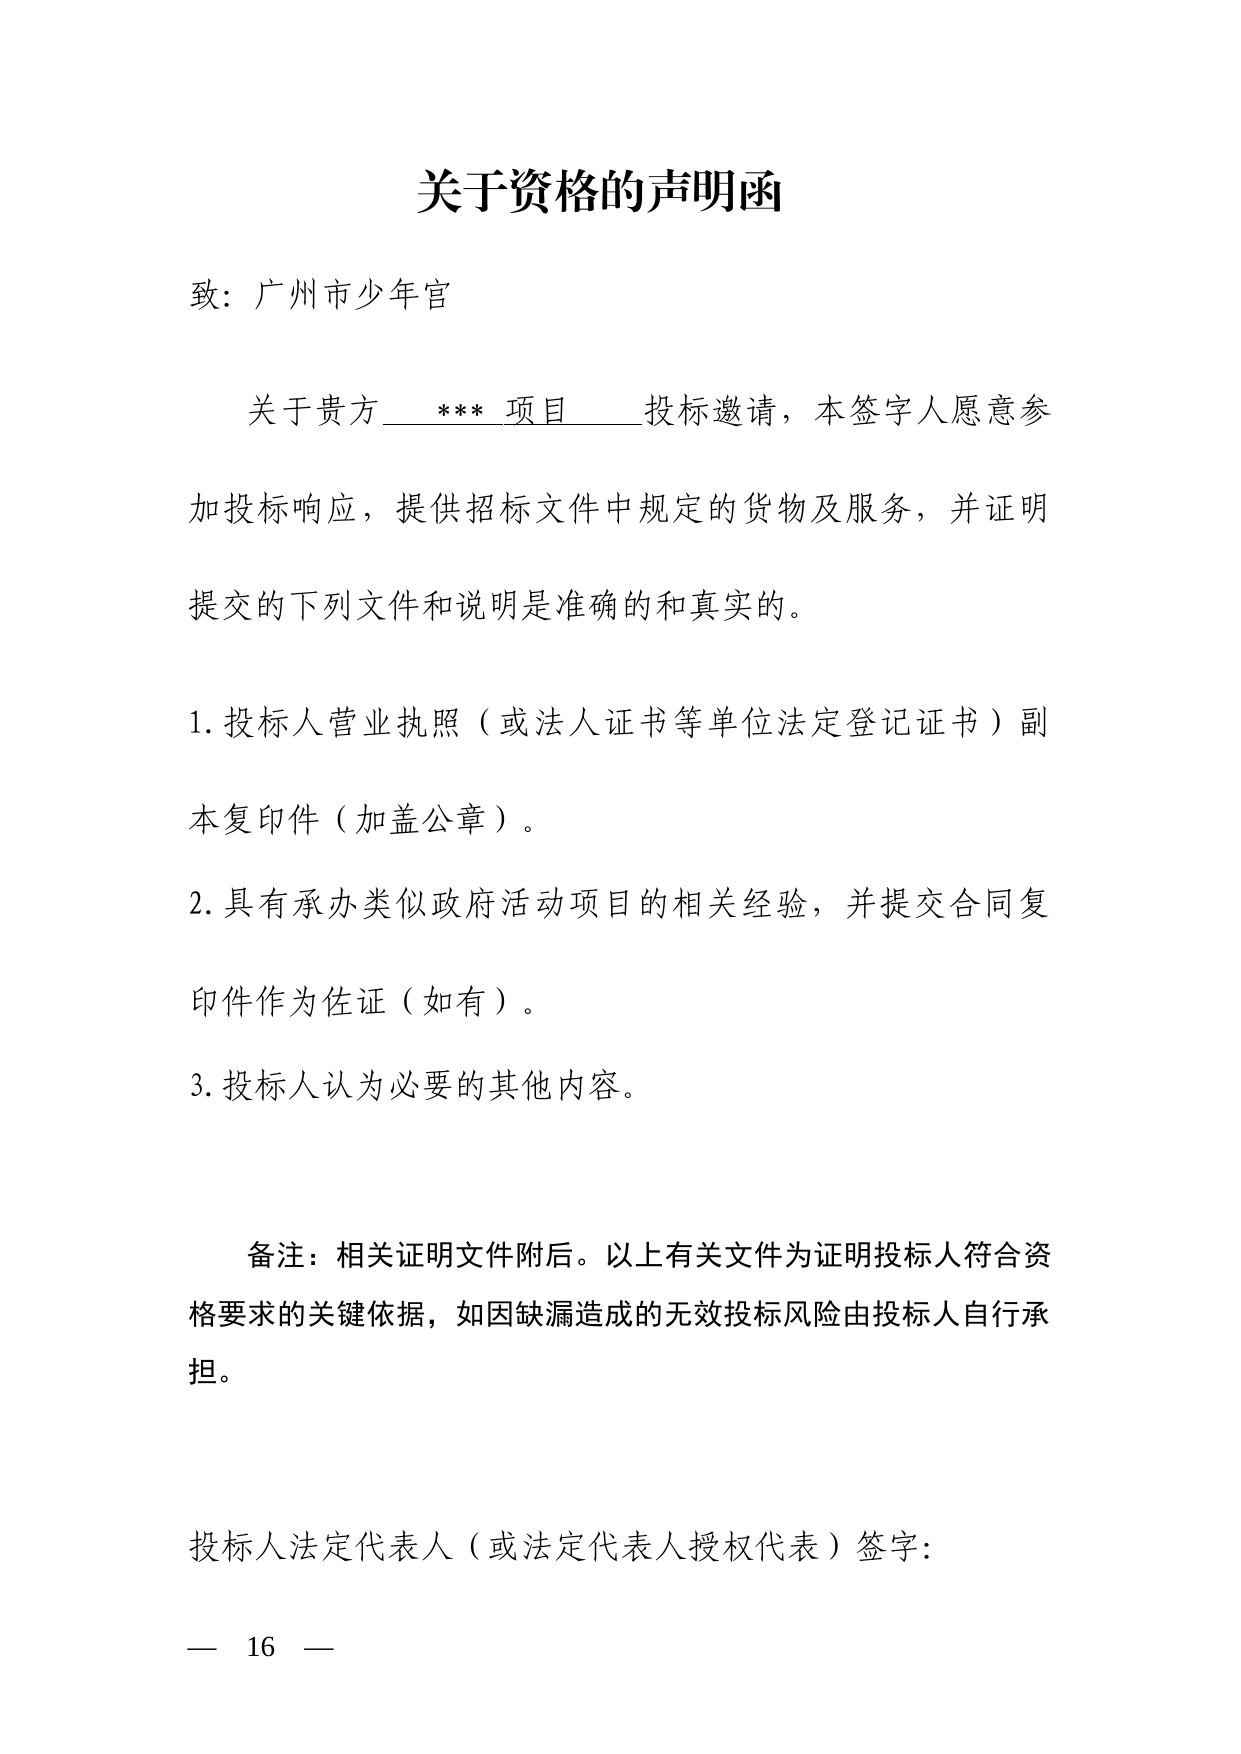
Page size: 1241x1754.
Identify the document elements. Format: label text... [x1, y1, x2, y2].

text 1.投标人营业执照（或法人证书等单位法定登记证书）副本复印件（加盖公章）。 [187, 687, 1053, 850]
text 3.投标人认为必要的其他内容。 [187, 1050, 1053, 1115]
text 2.具有承办类似政府活动项目的相关经验，并提交合同复印件作为佐证（如有）。 [187, 869, 1053, 1031]
text 致：广州市少年宫 [187, 259, 1053, 324]
text 备注：相关证明文件附后。以上有关文件为证明投标人符合资格要求的关键依据，如因缺漏造成的无效投标风险由投标人自行承担。 [188, 1219, 1053, 1394]
text 投标人法定代表人（或法定代表人授权代表）签字： [187, 1511, 1053, 1576]
text 关于资格的声明函 [187, 162, 1053, 227]
text 关于贵方 *** 项目 投标邀请，本签字人愿意参加投标响应，提供招标文件中规定的货物及服务，并证明提交的下列文件和说明是准确的和真实的。 [187, 376, 1053, 636]
